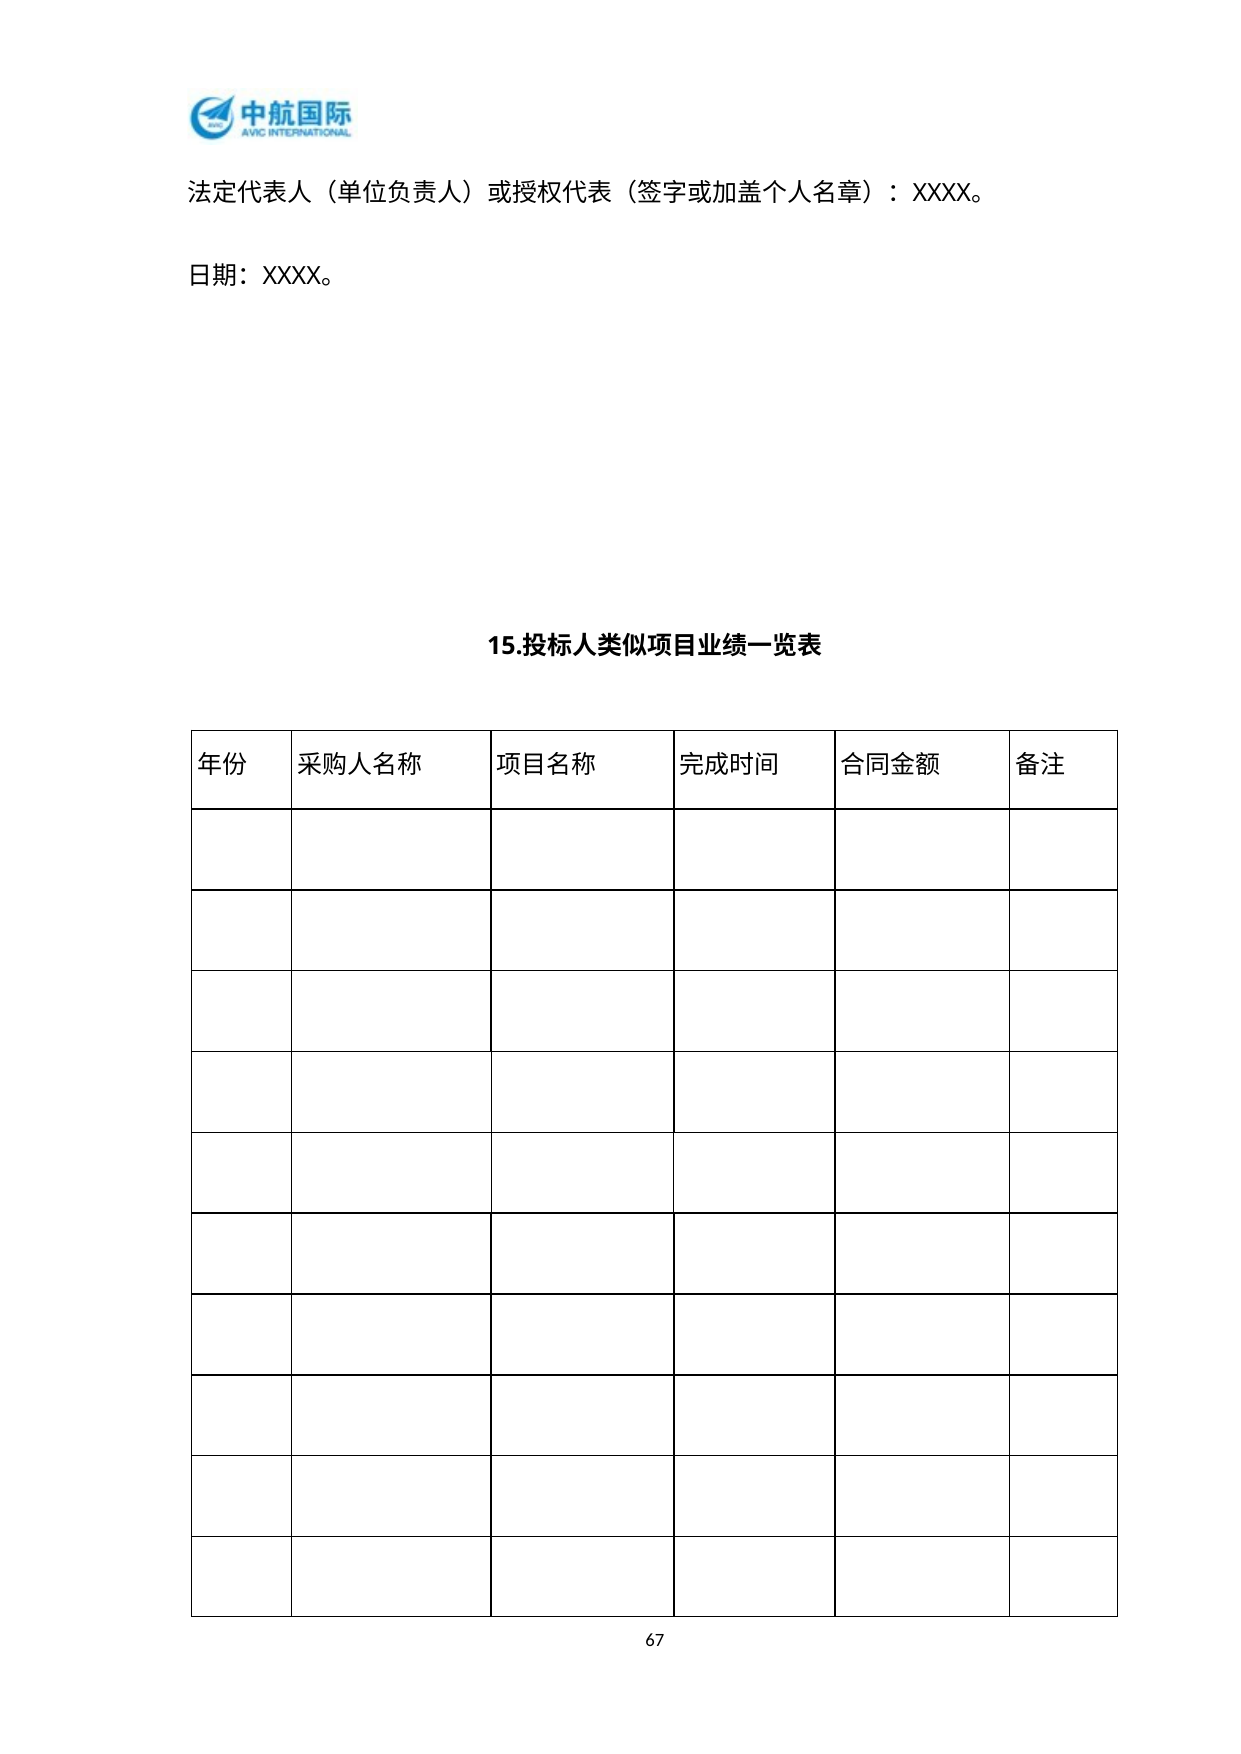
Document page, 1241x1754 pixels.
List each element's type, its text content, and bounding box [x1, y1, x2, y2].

picture [187, 88, 358, 145]
table_cell [1010, 1376, 1117, 1455]
table_cell [292, 810, 490, 889]
table_cell [492, 1537, 673, 1616]
table_cell [492, 810, 673, 889]
table_cell [836, 1295, 1009, 1374]
table_cell [675, 1052, 834, 1131]
table_cell [192, 1052, 291, 1131]
table_cell [292, 1052, 491, 1131]
table_cell [192, 1376, 291, 1455]
table_cell [1010, 1133, 1117, 1212]
table_cell [675, 1214, 834, 1293]
table_cell [492, 1214, 673, 1293]
table_cell [492, 971, 673, 1051]
table_header 年份 [192, 731, 291, 808]
table_cell [492, 1052, 673, 1131]
table_cell [1010, 971, 1117, 1051]
text 日期：XXXX。 [187, 241, 1122, 306]
table_cell [492, 1376, 673, 1455]
table_cell [1010, 1214, 1117, 1293]
table_header 项目名称 [492, 731, 673, 808]
table_cell [675, 971, 834, 1051]
table_cell [292, 1456, 490, 1536]
table_cell [192, 1537, 291, 1616]
table_cell [192, 1456, 291, 1536]
table_cell [836, 1214, 1009, 1293]
table_cell [836, 1456, 1009, 1536]
table_cell [675, 1456, 834, 1536]
table_cell [836, 1133, 1009, 1212]
table_cell [292, 971, 490, 1051]
table_cell [1010, 1456, 1117, 1536]
table_cell [836, 810, 1009, 889]
table_cell [292, 891, 490, 970]
table_cell [192, 891, 291, 970]
table_cell [292, 1376, 490, 1455]
table_cell [192, 971, 291, 1051]
table_cell [675, 810, 834, 889]
table_header 合同金额 [836, 731, 1009, 808]
table_cell [836, 1537, 1009, 1616]
table_cell [492, 891, 673, 970]
table_cell [675, 1537, 834, 1616]
table_header 备注 [1010, 731, 1117, 808]
table_cell [1010, 810, 1117, 889]
table_cell [192, 1295, 291, 1374]
table_cell [492, 1133, 673, 1212]
table_cell [836, 1052, 1009, 1131]
table_cell [674, 1133, 834, 1212]
table_cell [1010, 1295, 1117, 1374]
table_cell [292, 1537, 490, 1616]
table_cell [1010, 1052, 1117, 1131]
table_cell [192, 1214, 291, 1293]
subtitle 15.投标人类似项目业绩一览表 [187, 611, 1122, 676]
table_cell [1010, 1537, 1117, 1616]
table_header 完成时间 [675, 731, 834, 808]
table_cell [192, 810, 291, 889]
table_cell [292, 1133, 491, 1212]
table_cell [292, 1295, 490, 1374]
table_cell [675, 1295, 834, 1374]
table_cell [836, 1376, 1009, 1455]
table_cell [675, 891, 834, 970]
table_cell [836, 971, 1009, 1051]
text 法定代表人（单位负责人）或授权代表（签字或加盖个人名章）：XXXX。 [187, 158, 1122, 223]
table_cell [492, 1456, 673, 1536]
table_cell [492, 1295, 673, 1374]
table_cell [1010, 891, 1117, 970]
table_header 采购人名称 [292, 731, 490, 808]
table_cell [292, 1214, 490, 1293]
table_cell [836, 891, 1009, 970]
table_cell [192, 1133, 291, 1212]
table_cell [675, 1376, 834, 1455]
